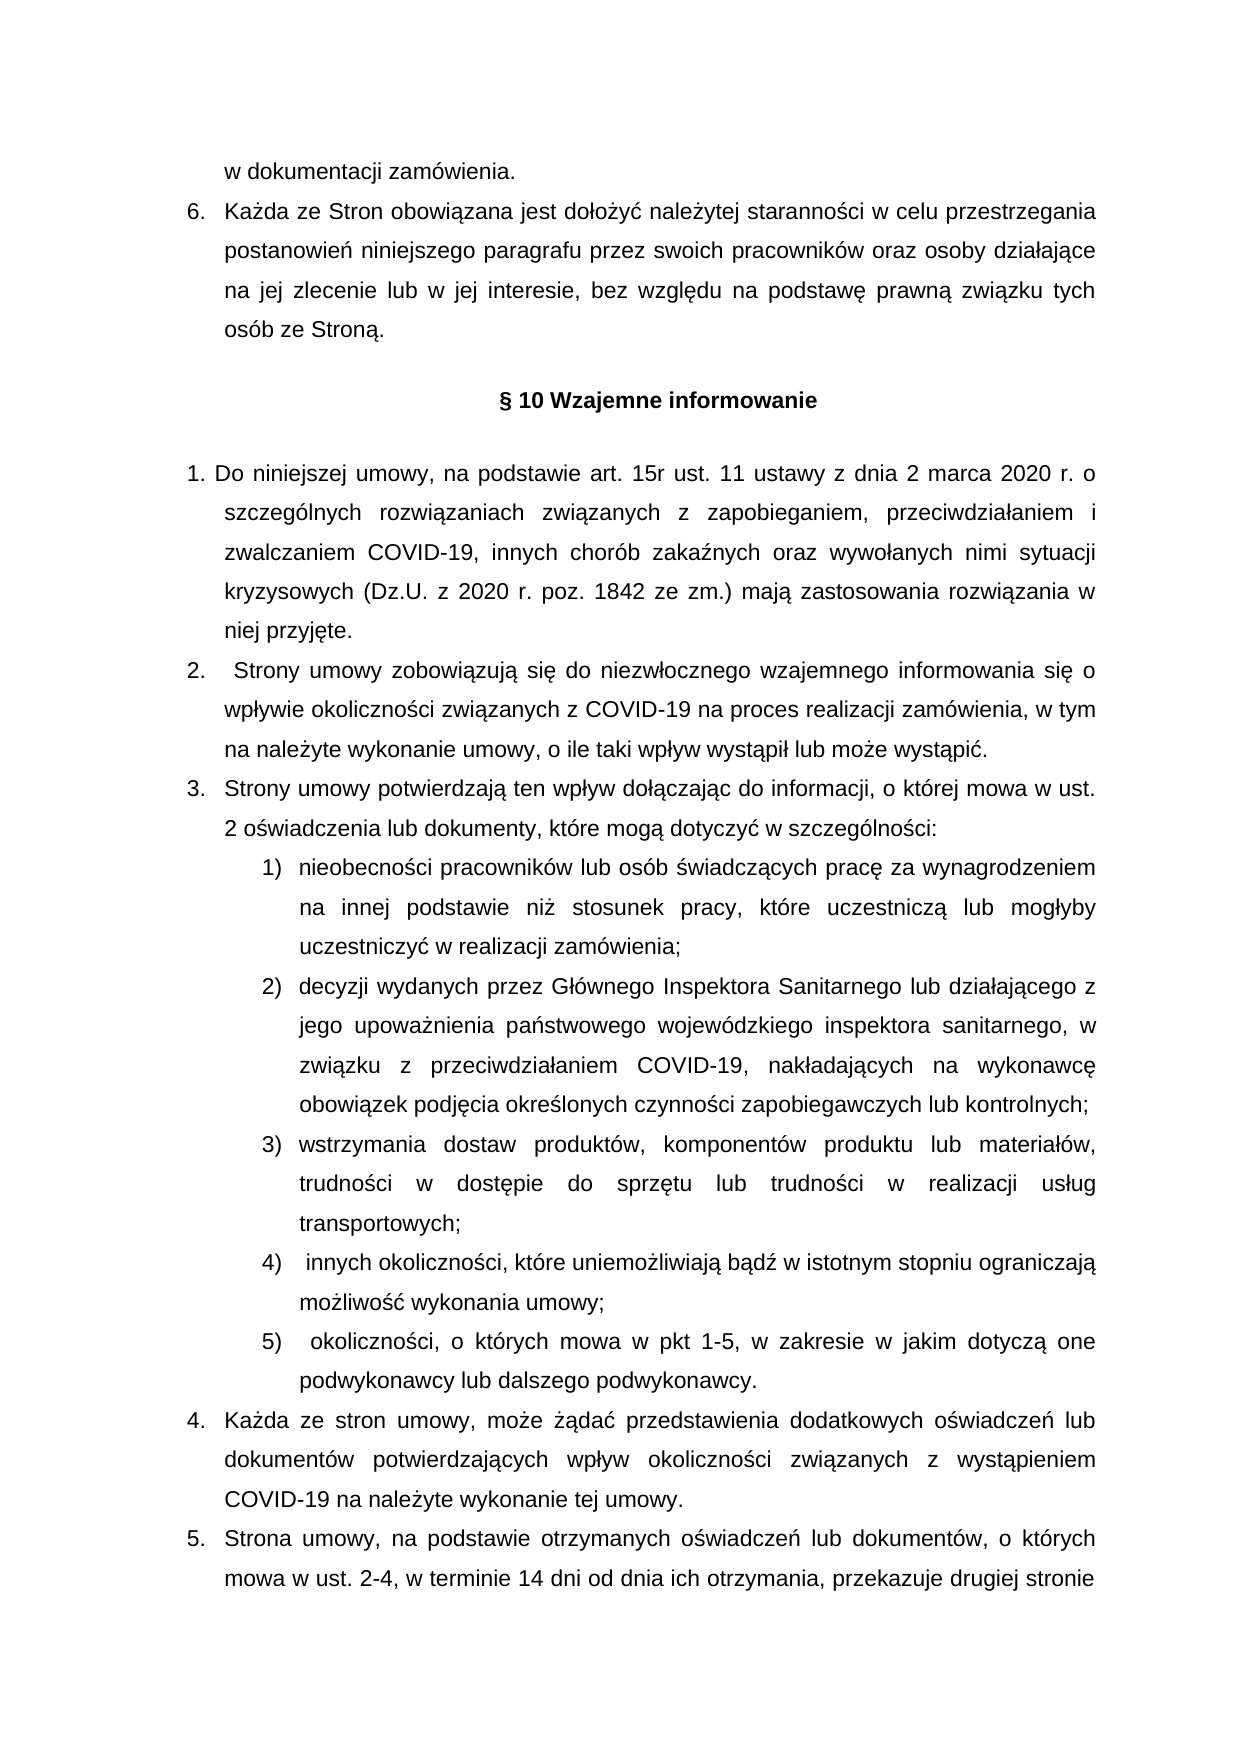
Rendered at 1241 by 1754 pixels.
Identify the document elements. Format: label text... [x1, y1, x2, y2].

list Strony umowy zobowiązują się do niezwłocznego wzajemnego informowania się o wpływie okoliczności związanych z COVID-19 na proces realizacji zamówienia, w tym na należyte wykonanie umowy, o ile taki wpływ wystąpił lub może wystąpić. [187, 647, 1096, 765]
list Każda ze stron umowy, może żądać przedstawienia dodatkowych oświadczeń lub dokumentów potwierdzających wpływ okoliczności związanych z wystąpieniem COVID-19 na należyte wykonanie tej umowy. [187, 1397, 1096, 1515]
list wstrzymania dostaw produktów, komponentów produktu lub materiałów, trudności w dostępie do sprzętu lub trudności w realizacji usług transportowych; [262, 1121, 1096, 1239]
list okoliczności, o których mowa w pkt 1-5, w zakresie w jakim dotyczą one podwykonawcy lub dalszego podwykonawcy. [262, 1318, 1096, 1397]
list decyzji wydanych przez Głównego Inspektora Sanitarnego lub działającego z jego upoważnienia państwowego wojewódzkiego inspektora sanitarnego, w związku z przeciwdziałaniem COVID-19, nakładających na wykonawcę obowiązek podjęcia określonych czynności zapobiegawczych lub kontrolnych; [262, 963, 1096, 1121]
list innych okoliczności, które uniemożliwiają bądź w istotnym stopniu ograniczają możliwość wykonania umowy; [262, 1239, 1096, 1318]
list Każda ze Stron obowiązana jest dołożyć należytej staranności w celu przestrzegania postanowień niniejszego paragrafu przez swoich pracowników oraz osoby działające na jej zlecenie lub w jej interesie, bez względu na podstawę prawną związku tych osób ze Stroną. [187, 187, 1096, 345]
list nieobecności pracowników lub osób świadczących pracę za wynagrodzeniem na innej podstawie niż stosunek pracy, które uczestniczą lub mogłyby uczestniczyć w realizacji zamówienia; [262, 844, 1096, 963]
text 1. Do niniejszej umowy, na podstawie art. 15r ust. 11 ustawy z dnia 2 marca 2020 r. o szczególnych rozwiązaniach związanych z zapobieganiem, przeciwdziałaniem i zwalczaniem COVID-19, innych chorób zakaźnych oraz wywołanych nimi sytuacji kryzysowych (Dz.U. z 2020 r. poz. 1842 ze zm.) mają zastosowania rozwiązania w niej przyjęte. [187, 449, 1096, 647]
list Strony umowy potwierdzają ten wpływ dołączając do informacji, o której mowa w ust. 2 oświadczenia lub dokumenty, które mogą dotyczyć w szczególności: [187, 765, 1096, 844]
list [187, 148, 1096, 187]
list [187, 1515, 1096, 1594]
text § 10 Wzajemne informowanie [499, 390, 1096, 413]
